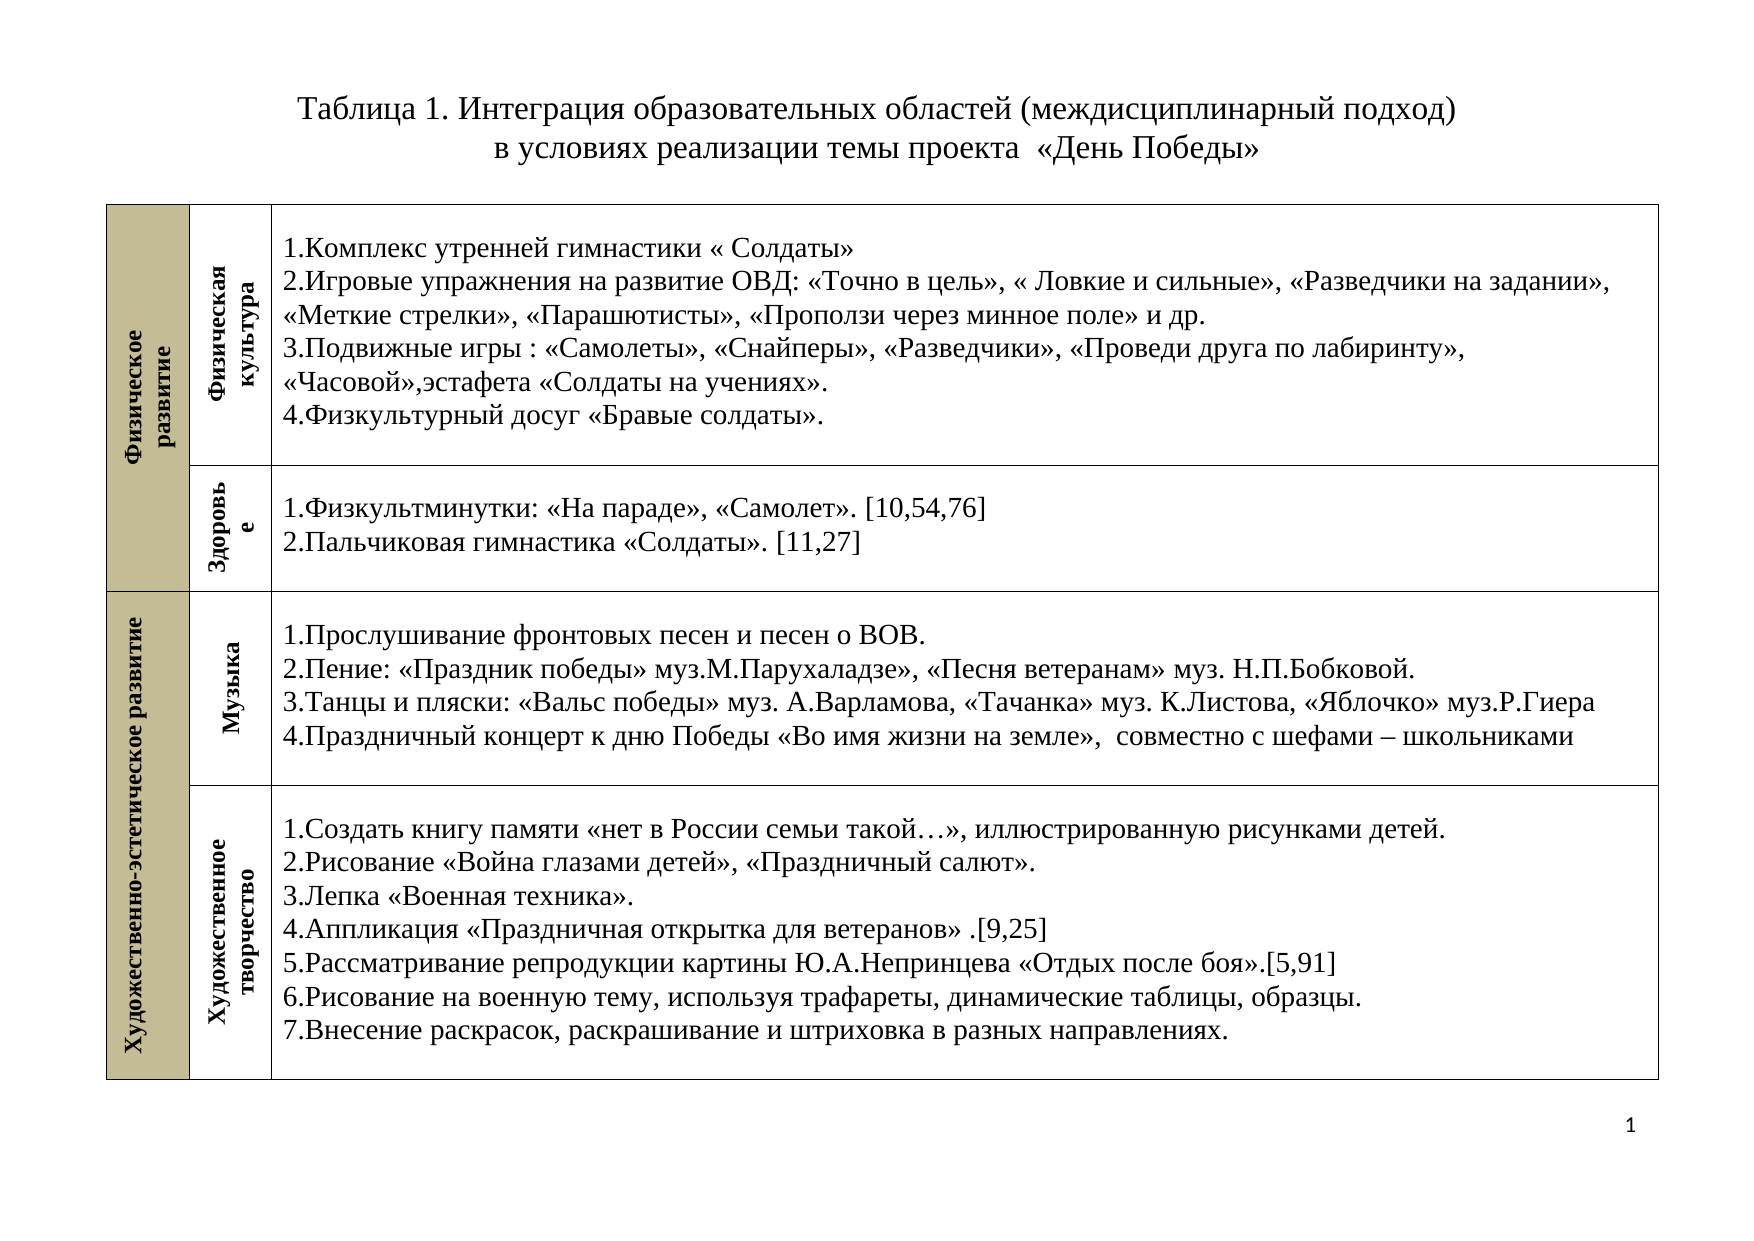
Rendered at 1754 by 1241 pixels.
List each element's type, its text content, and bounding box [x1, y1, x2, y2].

table_cell Художественно-эстетическое развитие [107, 592, 189, 1079]
table_cell Художественное творчество [190, 786, 271, 1079]
table_cell Музыка [190, 592, 271, 785]
table_header Физическая культура [190, 205, 271, 464]
text в условиях реализации темы проекта «День Победы» [118, 127, 1636, 165]
text Таблица 1. Интеграция образовательных областей (междисциплинарный подход) [118, 89, 1636, 127]
table_header 1.Комплекс утренней гимнастики « Солдаты» 2.Игровые упражнения на развитие ОВД: «Точно в цель», « Ловкие и сильные», «Разведчики на задании», «Меткие стрелки», «Парашютисты», «Проползи через минное поле» и др. 3.Подвижные игры : «Самолеты», «Снайперы», «Разведчики», «Проведи друга по лабиринту», «Часовой»,эстафета «Солдаты на учениях». 4.Физкультурный досуг «Бравые солдаты». [272, 205, 1658, 464]
table_cell Здоровье [190, 466, 271, 591]
table_header Физическое развитие [107, 205, 189, 591]
table_cell 1.Прослушивание фронтовых песен и песен о ВОВ. 2.Пение: «Праздник победы» муз.М.Парухаладзе», «Песня ветеранам» муз. Н.П.Бобковой. 3.Танцы и пляски: «Вальс победы» муз. А.Варламова, «Тачанка» муз. К.Листова, «Яблочко» муз.Р.Гиера 4.Праздничный концерт к дню Победы «Во имя жизни на земле», совместно с шефами – школьниками [272, 592, 1658, 785]
table_cell 1.Создать книгу памяти «нет в России семьи такой…», иллюстрированную рисунками детей. 2.Рисование «Война глазами детей», «Праздничный салют». 3.Лепка «Военная техника». 4.Аппликация «Праздничная открытка для ветеранов» .[9,25] 5.Рассматривание репродукции картины Ю.А.Непринцева «Отдых после боя».[5,91] 6.Рисование на военную тему, используя трафареты, динамические таблицы, образцы. 7.Внесение раскрасок, раскрашивание и штриховка в разных направлениях. [272, 786, 1658, 1079]
table_cell 1.Физкультминутки: «На параде», «Самолет». [10,54,76] 2.Пальчиковая гимнастика «Солдаты». [11,27] [272, 466, 1658, 591]
